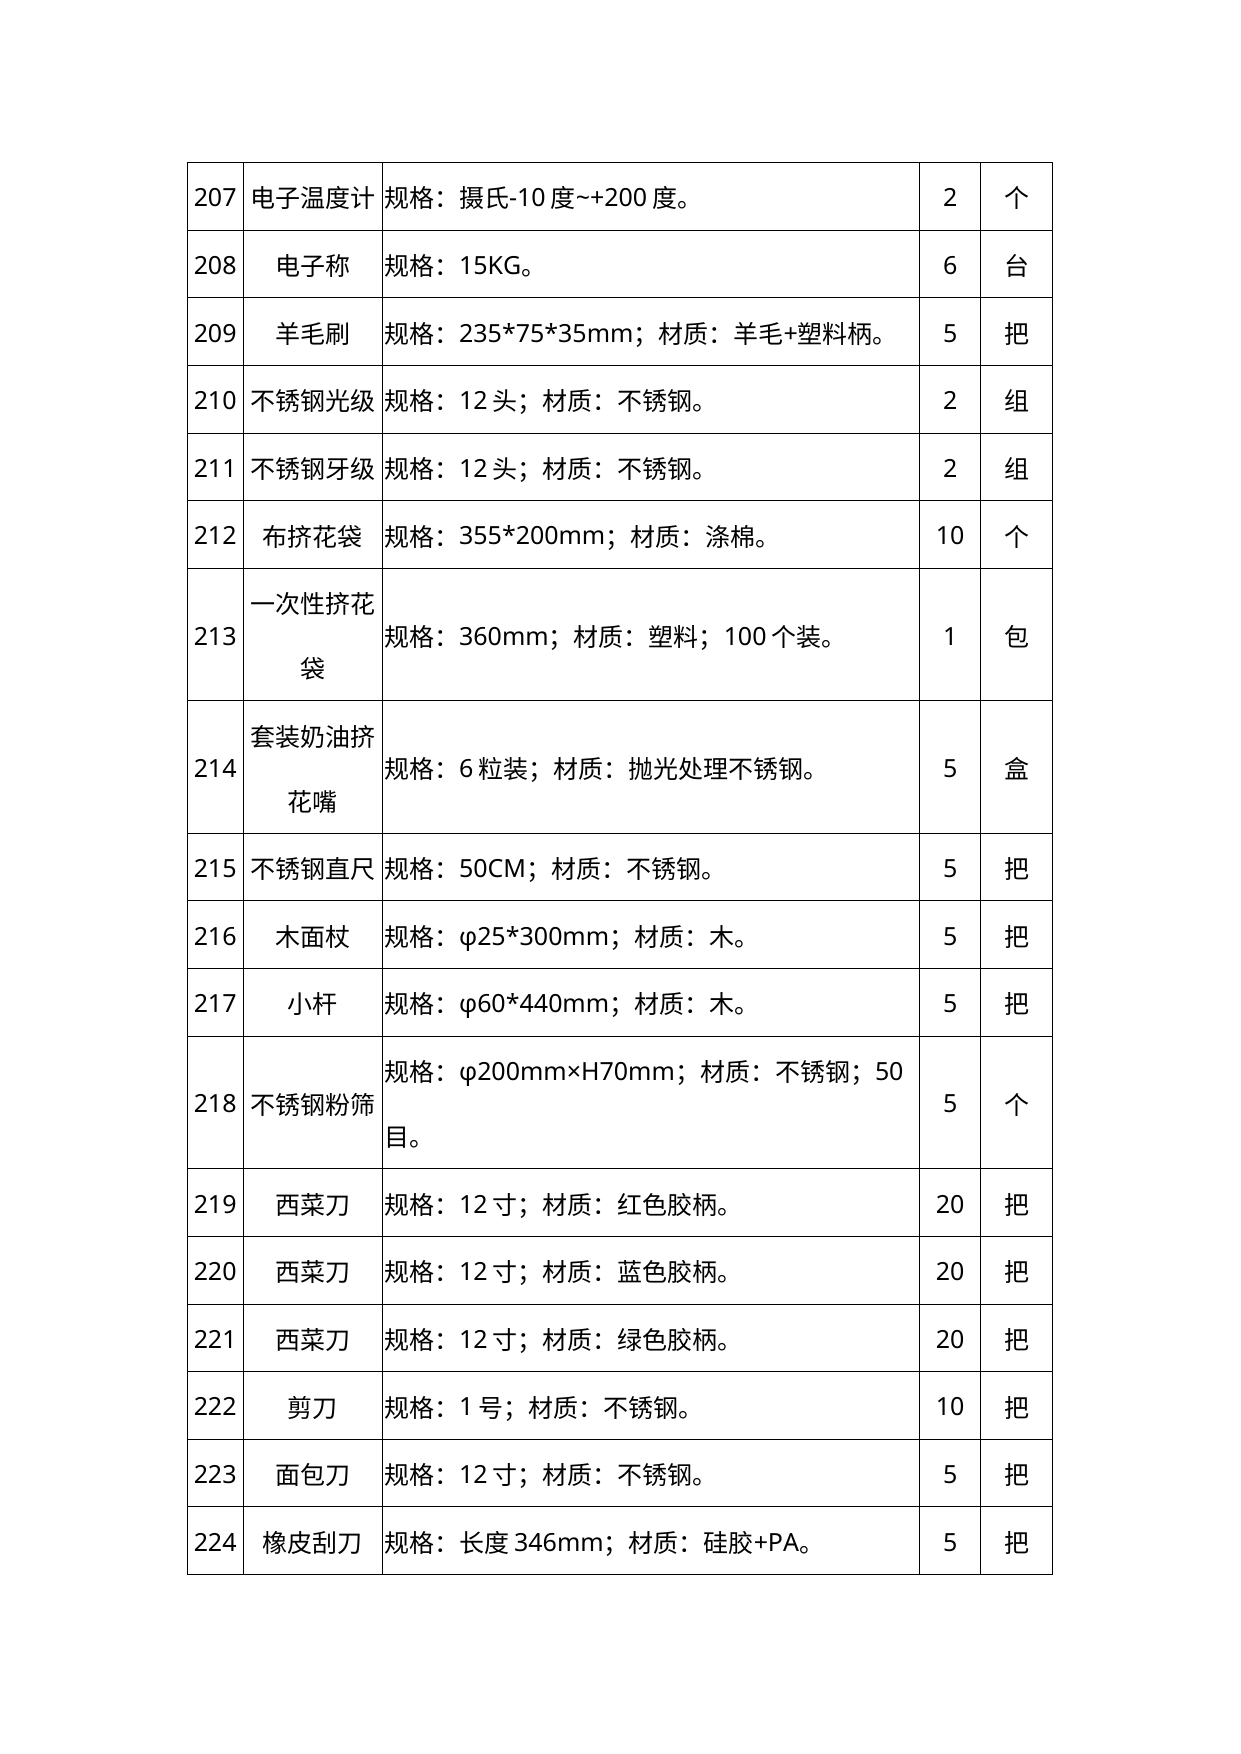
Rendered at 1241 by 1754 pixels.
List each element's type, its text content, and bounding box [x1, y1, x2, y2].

table_cell 1 [920, 569, 980, 700]
table_cell 西菜刀 [244, 1237, 382, 1303]
table_cell 209 [188, 298, 243, 365]
table_cell 5 [920, 834, 980, 900]
table_cell 把 [981, 1169, 1052, 1236]
table_cell 规格：φ25*300mm；材质：木。 [383, 901, 919, 968]
table_cell 217 [188, 969, 243, 1036]
table_cell 10 [920, 501, 980, 568]
table_cell 面包刀 [244, 1440, 382, 1506]
table_cell 5 [920, 1037, 980, 1168]
table_cell 20 [920, 1169, 980, 1236]
table_cell 规格：φ200mm×H70mm；材质：不锈钢；50目。 [383, 1037, 919, 1168]
table_cell 剪刀 [244, 1372, 382, 1439]
table_cell 2 [920, 366, 980, 432]
table_cell 不锈钢光级 [244, 366, 382, 432]
table_cell 220 [188, 1237, 243, 1303]
table_cell 219 [188, 1169, 243, 1236]
table_cell 规格：12寸；材质：绿色胶柄。 [383, 1305, 919, 1371]
table_cell 个 [981, 501, 1052, 568]
table_cell 一次性挤花袋 [244, 569, 382, 700]
table_cell 规格：12头；材质：不锈钢。 [383, 366, 919, 432]
table_cell 规格：50CM；材质：不锈钢。 [383, 834, 919, 900]
table_cell 规格：360mm；材质：塑料；100个装。 [383, 569, 919, 700]
table_cell 把 [981, 298, 1052, 365]
table_cell 规格：6粒装；材质：抛光处理不锈钢。 [383, 701, 919, 833]
table_cell 把 [981, 969, 1052, 1036]
table_cell 规格：12寸；材质：蓝色胶柄。 [383, 1237, 919, 1303]
table_cell 2 [920, 434, 980, 500]
table_cell 羊毛刷 [244, 298, 382, 365]
table_cell 套装奶油挤花嘴 [244, 701, 382, 833]
table_cell 5 [920, 901, 980, 968]
table_cell 把 [981, 1305, 1052, 1371]
table_cell 规格：长度346mm；材质：硅胶+PA。 [383, 1507, 919, 1574]
table_cell 222 [188, 1372, 243, 1439]
table_cell 221 [188, 1305, 243, 1371]
table_cell 西菜刀 [244, 1305, 382, 1371]
table_cell 5 [920, 1440, 980, 1506]
table_cell 规格：12寸；材质：红色胶柄。 [383, 1169, 919, 1236]
table_cell 210 [188, 366, 243, 432]
table_cell 223 [188, 1440, 243, 1506]
table_cell 个 [981, 163, 1052, 229]
table_cell 台 [981, 231, 1052, 297]
table_cell 组 [981, 434, 1052, 500]
table_cell 218 [188, 1037, 243, 1168]
table_cell 20 [920, 1305, 980, 1371]
table_cell 规格：摄氏-10度~+200度。 [383, 163, 919, 229]
table_cell 224 [188, 1507, 243, 1574]
table_cell 布挤花袋 [244, 501, 382, 568]
table_cell 电子温度计 [244, 163, 382, 229]
table_cell 10 [920, 1372, 980, 1439]
table_cell 不锈钢直尺 [244, 834, 382, 900]
table_cell 2 [920, 163, 980, 229]
table_cell 5 [920, 701, 980, 833]
table_cell 规格：15KG。 [383, 231, 919, 297]
table_cell 小杆 [244, 969, 382, 1036]
table_cell 规格：355*200mm；材质：涤棉。 [383, 501, 919, 568]
table_cell 把 [981, 1372, 1052, 1439]
table_cell 216 [188, 901, 243, 968]
table_cell 211 [188, 434, 243, 500]
table_cell 212 [188, 501, 243, 568]
table_cell 规格：φ60*440mm；材质：木。 [383, 969, 919, 1036]
table_cell 规格：12寸；材质：不锈钢。 [383, 1440, 919, 1506]
table_cell 个 [981, 1037, 1052, 1168]
table_cell 西菜刀 [244, 1169, 382, 1236]
table_cell 不锈钢牙级 [244, 434, 382, 500]
table_cell 规格：235*75*35mm；材质：羊毛+塑料柄。 [383, 298, 919, 365]
table_cell 20 [920, 1237, 980, 1303]
table_cell 214 [188, 701, 243, 833]
table_cell 把 [981, 901, 1052, 968]
table_cell 5 [920, 298, 980, 365]
table_cell 207 [188, 163, 243, 229]
table_cell 木面杖 [244, 901, 382, 968]
table_cell 包 [981, 569, 1052, 700]
table_cell 215 [188, 834, 243, 900]
table_cell 电子称 [244, 231, 382, 297]
table_cell 规格：12头；材质：不锈钢。 [383, 434, 919, 500]
table_cell 5 [920, 1507, 980, 1574]
table_cell 208 [188, 231, 243, 297]
table_cell 不锈钢粉筛 [244, 1037, 382, 1168]
table_cell 6 [920, 231, 980, 297]
table_cell 把 [981, 1440, 1052, 1506]
table_cell 盒 [981, 701, 1052, 833]
table_cell 规格：1号；材质：不锈钢。 [383, 1372, 919, 1439]
table_cell 把 [981, 1507, 1052, 1574]
table_cell 把 [981, 1237, 1052, 1303]
table_cell 橡皮刮刀 [244, 1507, 382, 1574]
table_cell 213 [188, 569, 243, 700]
table_cell 把 [981, 834, 1052, 900]
table_cell 5 [920, 969, 980, 1036]
table_cell 组 [981, 366, 1052, 432]
